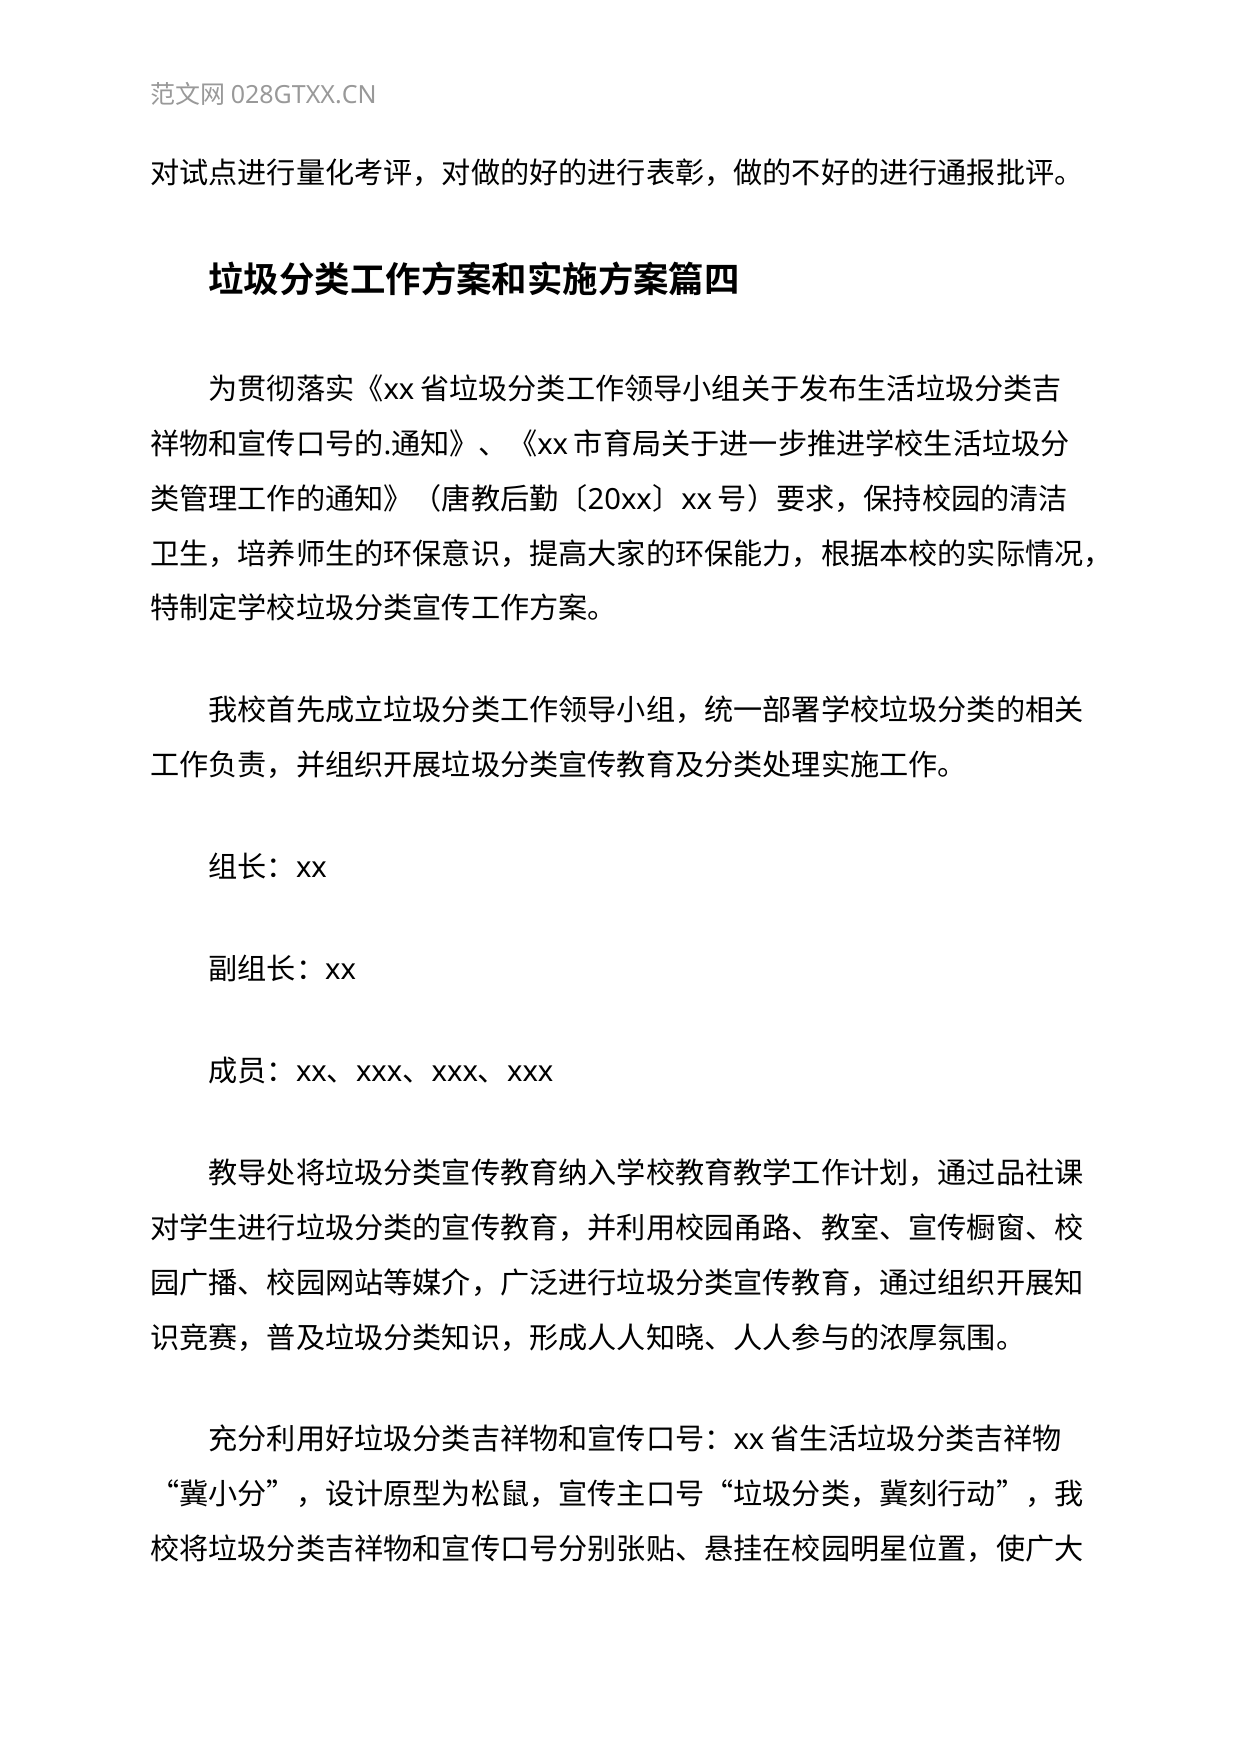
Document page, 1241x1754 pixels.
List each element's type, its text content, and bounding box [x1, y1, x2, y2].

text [150, 1416, 1090, 1568]
text 为贯彻落实《xx省垃圾分类工作领导小组关于发布生活垃圾分类吉祥物和宣传口号的.通知》、《xx市育局关于进一步推进学校生活垃圾分类管理工作的通知》（唐教后勤〔20xx〕xx号）要求，保持校园的清洁卫生，培养师生的环保意识，提高大家的环保能力，根据本校的实际情况，特制定学校垃圾分类宣传工作方案。 [150, 365, 1090, 627]
text 我校首先成立垃圾分类工作领导小组，统一部署学校垃圾分类的相关工作负责，并组织开展垃圾分类宣传教育及分类处理实施工作。 [150, 687, 1090, 784]
text 成员：xx、xxx、xxx、xxx [150, 1047, 1090, 1090]
text 副组长：xx [150, 946, 1090, 988]
text 教导处将垃圾分类宣传教育纳入学校教育教学工作计划，通过品社课对学生进行垃圾分类的宣传教育，并利用校园甬路、教室、宣传橱窗、校园广播、校园网站等媒介，广泛进行垃圾分类宣传教育，通过组织开展知识竞赛，普及垃圾分类知识，形成人人知晓、人人参与的浓厚氛围。 [150, 1149, 1090, 1356]
text 组长：xx [150, 843, 1090, 886]
text 垃圾分类工作方案和实施方案篇四 [150, 252, 1090, 303]
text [150, 150, 1090, 192]
